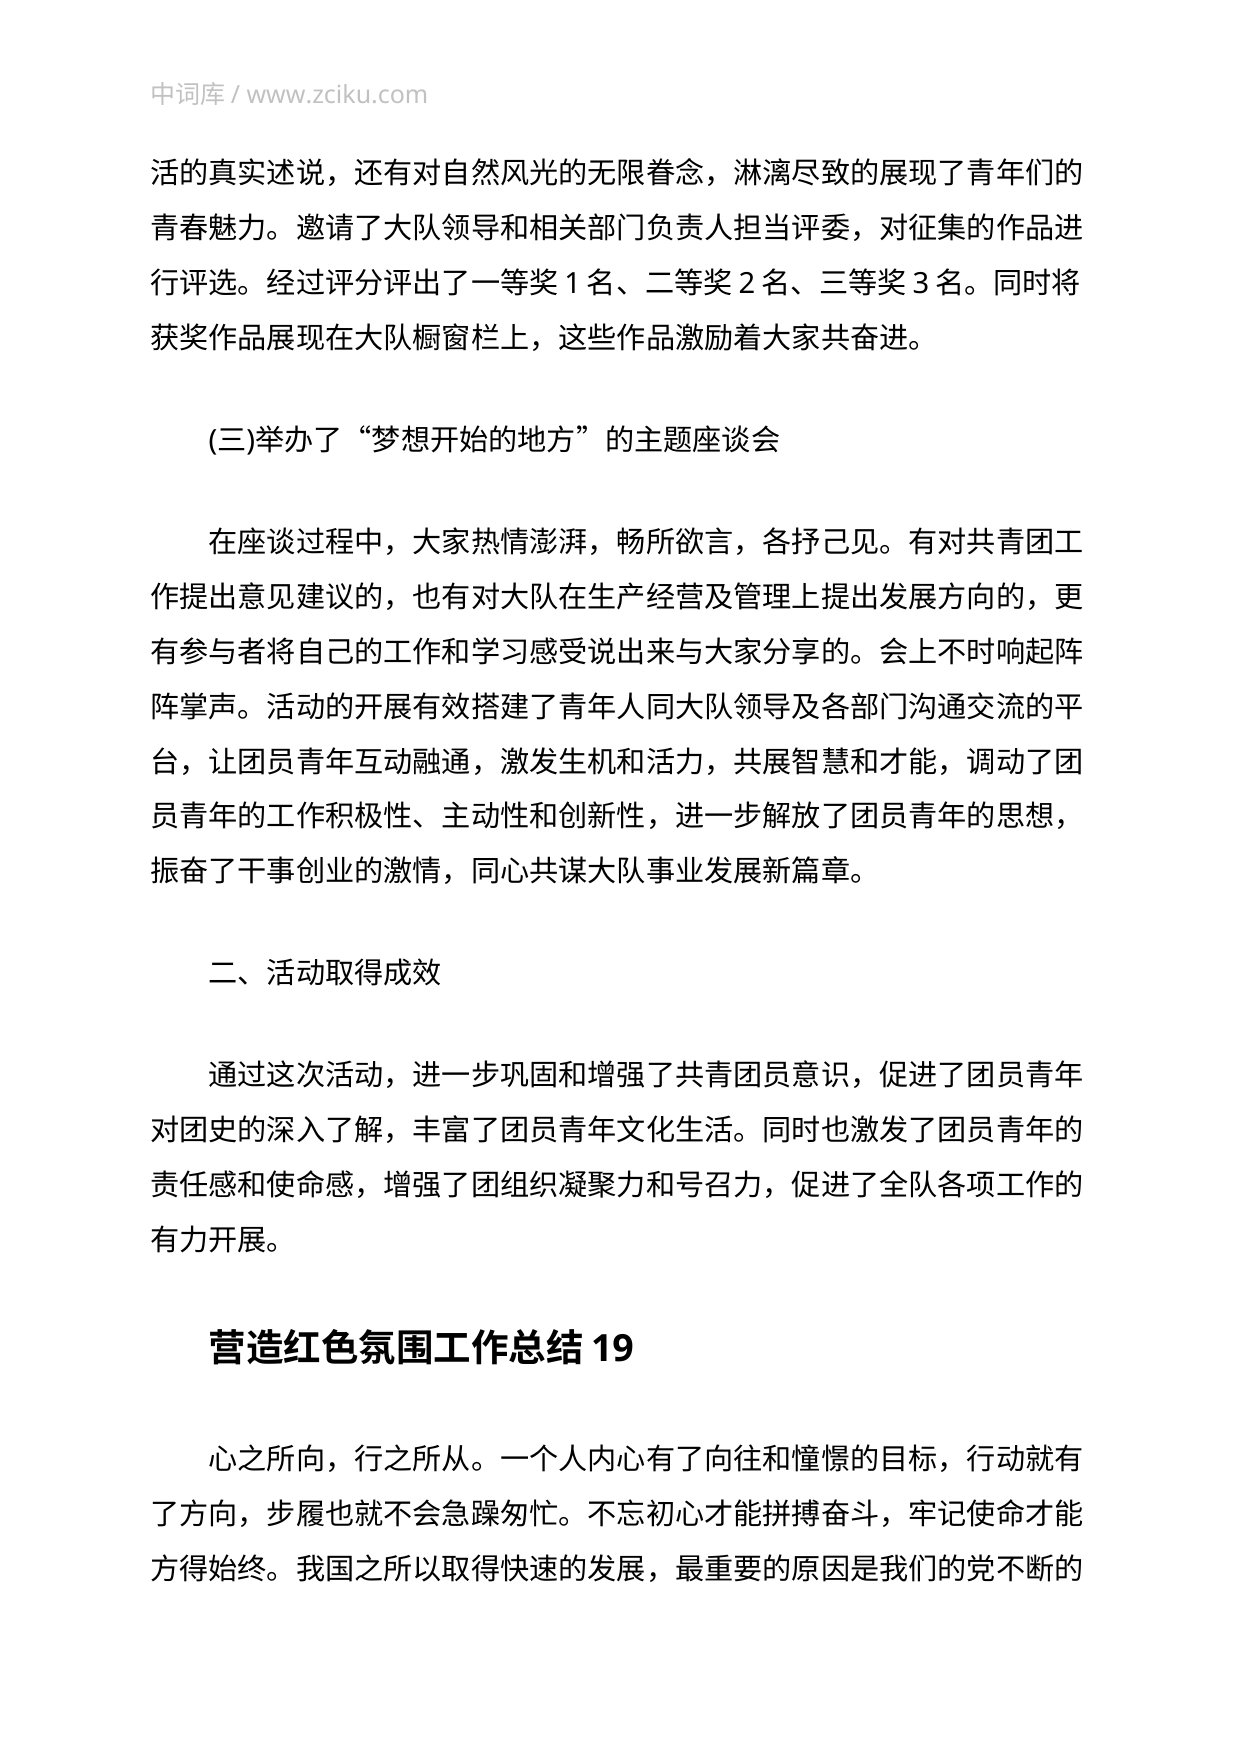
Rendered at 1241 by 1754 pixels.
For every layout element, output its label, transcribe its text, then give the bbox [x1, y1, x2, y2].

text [150, 150, 1090, 357]
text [150, 1436, 1090, 1588]
text (三)举办了“梦想开始的地方”的主题座谈会 [150, 417, 1090, 459]
text 营造红色氛围工作总结19 [150, 1318, 1090, 1372]
text 在座谈过程中，大家热情澎湃，畅所欲言，各抒己见。有对共青团工作提出意见建议的，也有对大队在生产经营及管理上提出发展方向的，更有参与者将自己的工作和学习感受说出来与大家分享的。会上不时响起阵阵掌声。活动的开展有效搭建了青年人同大队领导及各部门沟通交流的平台，让团员青年互动融通，激发生机和活力，共展智慧和才能，调动了团员青年的工作积极性、主动性和创新性，进一步解放了团员青年的思想，振奋了干事创业的激情，同心共谋大队事业发展新篇章。 [150, 518, 1090, 890]
text 二、活动取得成效 [150, 950, 1090, 992]
text 通过这次活动，进一步巩固和增强了共青团员意识，促进了团员青年对团史的深入了解，丰富了团员青年文化生活。同时也激发了团员青年的责任感和使命感，增强了团组织凝聚力和号召力，促进了全队各项工作的有力开展。 [150, 1051, 1090, 1258]
